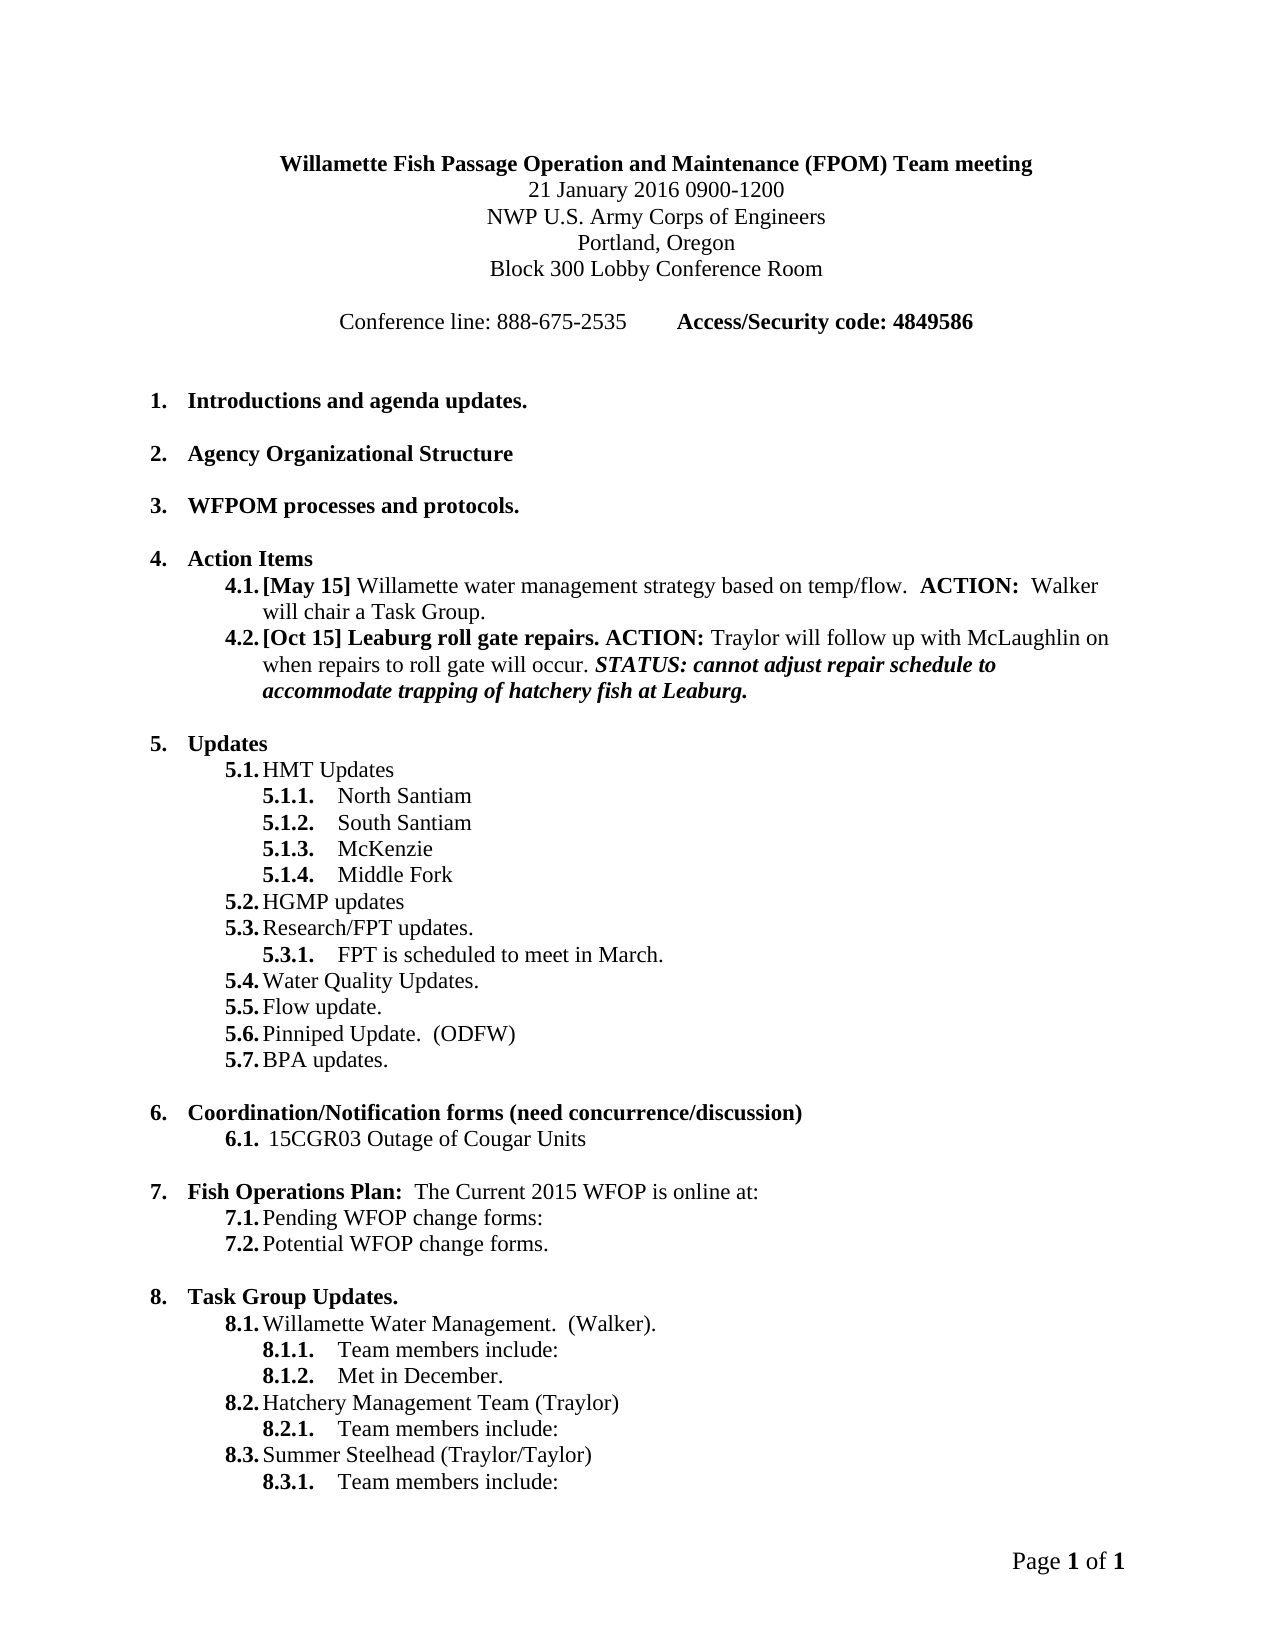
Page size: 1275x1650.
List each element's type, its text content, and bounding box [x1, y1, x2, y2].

list Middle Fork [262, 862, 1125, 888]
list McKenzie [262, 835, 1125, 862]
list WFPOM processes and protocols. [150, 493, 1125, 519]
list Team members include: [262, 1468, 1125, 1494]
text Conference line: 888-675-2535 Access/Security code: 4849586 [187, 308, 1125, 334]
list Potential WFOP change forms. [225, 1231, 1125, 1257]
text 21 January 2016 0900-1200 [187, 176, 1125, 203]
list South Santiam [262, 809, 1125, 835]
text Portland, Oregon [187, 229, 1125, 255]
list Action Items [150, 545, 1125, 572]
list Agency Organizational Structure [150, 440, 1125, 466]
list Water Quality Updates. [225, 967, 1125, 993]
list Task Group Updates. [150, 1283, 1125, 1309]
list Introductions and agenda updates. [150, 387, 1125, 413]
list Summer Steelhead (Traylor/Taylor) [225, 1441, 1125, 1468]
list Met in December. [262, 1362, 1125, 1389]
list HMT Updates [225, 756, 1125, 782]
list Pinniped Update. (ODFW) [225, 1020, 1125, 1046]
list Coordination/Notification forms (need concurrence/discussion) [150, 1099, 1125, 1125]
list Research/FPT updates. [225, 914, 1125, 941]
text Willamette Fish Passage Operation and Maintenance (FPOM) Team meeting [187, 150, 1125, 176]
list FPT is scheduled to meet in March. [262, 941, 1125, 967]
list Flow update. [225, 993, 1125, 1020]
list Updates [150, 730, 1125, 756]
list North Santiam [262, 782, 1125, 809]
text NWP U.S. Army Corps of Engineers [187, 203, 1125, 229]
list Pending WFOP change forms: [225, 1204, 1125, 1231]
list Fish Operations Plan: The Current 2015 WFOP is online at: [150, 1178, 1125, 1204]
text Block 300 Lobby Conference Room [187, 255, 1125, 282]
list 15CGR03 Outage of Cougar Units [225, 1125, 1125, 1151]
list Willamette Water Management. (Walker). [225, 1309, 1125, 1336]
list Team members include: [262, 1336, 1125, 1362]
list BPA updates. [225, 1046, 1125, 1072]
list [Oct 15] Leaburg roll gate repairs. ACTION: Traylor will follow up with McLaughlin on when repairs to roll gate will occur. STATUS: cannot adjust repair schedule to accommodate trapping of hatchery fish at Leaburg. [225, 624, 1125, 703]
list [May 15] Willamette water management strategy based on temp/flow. ACTION: Walker will chair a Task Group. [225, 572, 1125, 624]
list Team members include: [262, 1415, 1125, 1441]
list Hatchery Management Team (Traylor) [225, 1389, 1125, 1415]
list HGMP updates [225, 888, 1125, 914]
